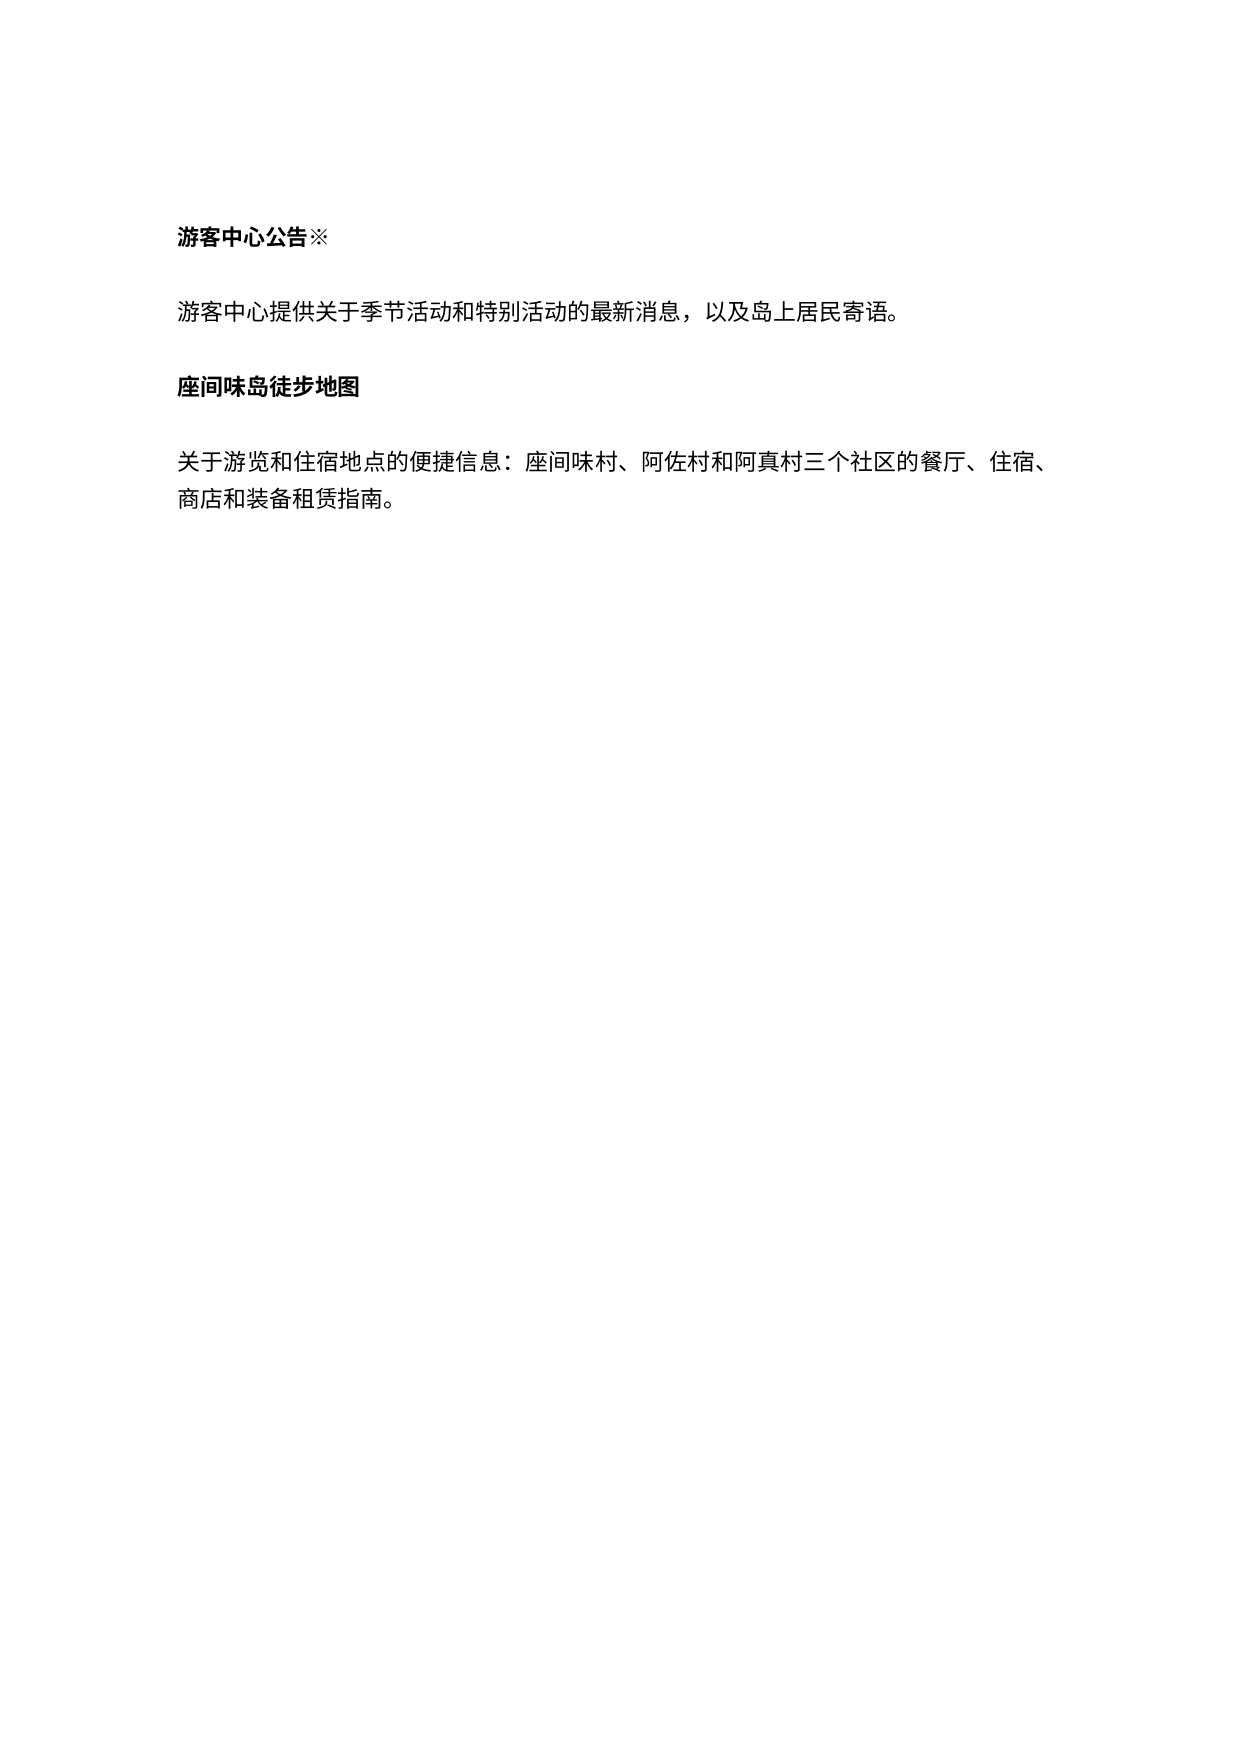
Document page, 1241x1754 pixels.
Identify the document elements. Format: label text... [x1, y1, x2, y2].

text 游客中心公告※ [177, 217, 1063, 254]
text 游客中心提供关于季节活动和特别活动的最新消息，以及岛上居民寄语。 [177, 292, 1063, 329]
text 关于游览和住宿地点的便捷信息：座间味村、阿佐村和阿真村三个社区的餐厅、住宿、商店和装备租赁指南。 [177, 442, 1063, 517]
text 座间味岛徒步地图 [177, 367, 1063, 404]
